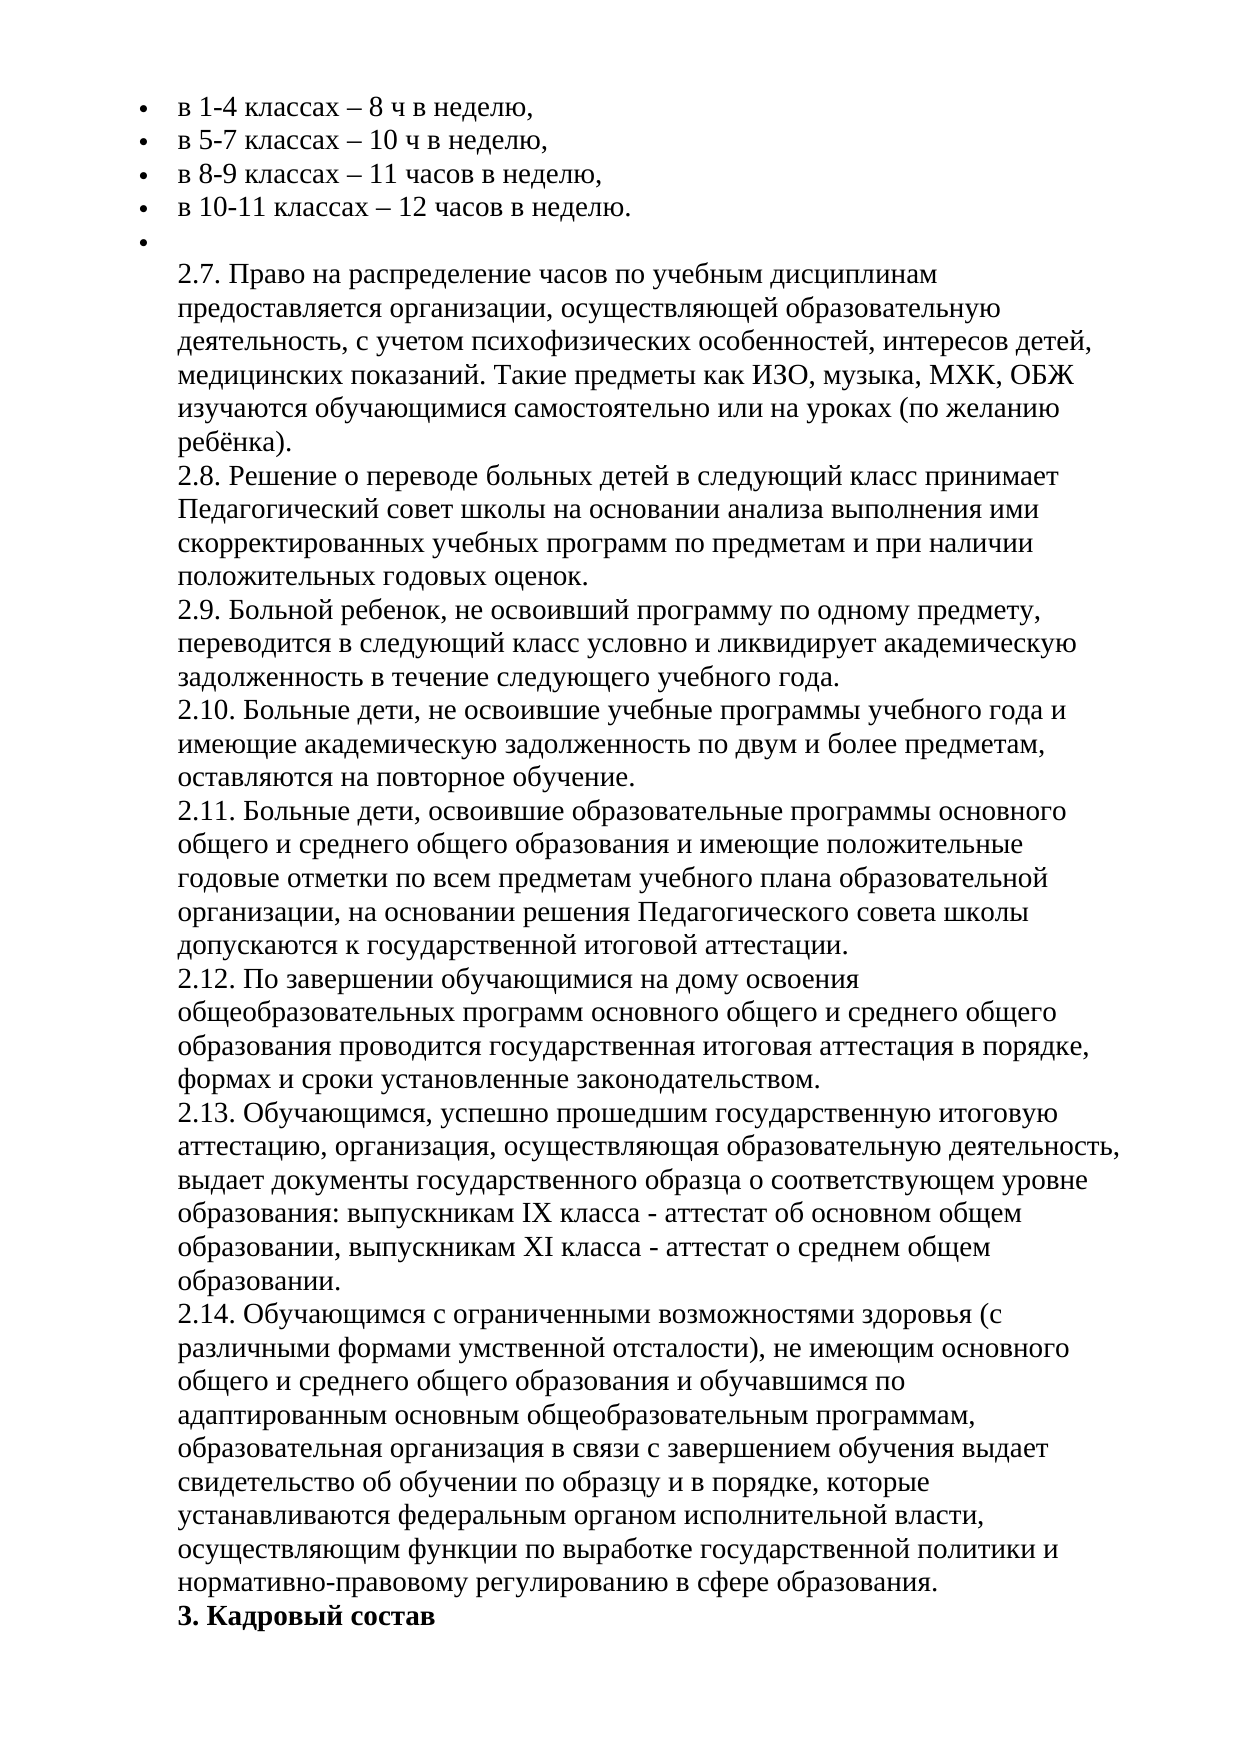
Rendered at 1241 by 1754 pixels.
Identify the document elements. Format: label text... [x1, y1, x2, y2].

text 2.9. Больной ребенок, не освоивший программу по одному предмету, переводится в следующий класс условно и ликвидирует академическую задолженность в течение следующего учебного года. [177, 592, 1122, 692]
text 2.11. Больные дети, освоившие образовательные программы основного общего и среднего общего образования и имеющие положительные годовые отметки по всем предметам учебного плана образовательной организации, на основании решения Педагогического совета школы допускаются к государственной итоговой аттестации. [177, 793, 1122, 961]
text 2.10. Больные дети, не освоившие учебные программы учебного года и имеющие академическую задолженность по двум и более предметам, оставляются на повторное обучение. [177, 692, 1122, 793]
list в 8-9 классах – 11 часов в неделю, [140, 156, 1122, 189]
list в 5-7 классах – 10 ч в неделю, [140, 122, 1122, 156]
text 2.7. Право на распределение часов по учебным дисциплинам предоставляется организации, осуществляющей образовательную деятельность, с учетом психофизических особенностей, интересов детей, медицинских показаний. Такие предметы как ИЗО, музыка, МХК, ОБЖ изучаются обучающимися самостоятельно или на уроках (по желанию ребёнка). [177, 256, 1122, 458]
list в 10-11 классах – 12 часов в неделю. [140, 189, 1122, 223]
text 3. Кадровый состав [177, 1598, 1122, 1632]
list в 1-4 классах – 8 ч в неделю, [140, 89, 1122, 122]
text 2.8. Решение о переводе больных детей в следующий класс принимает Педагогический совет школы на основании анализа выполнения ими скорректированных учебных программ по предметам и при наличии положительных годовых оценок. [177, 458, 1122, 592]
text 2.13. Обучающимся, успешно прошедшим государственную итоговую аттестацию, организация, осуществляющая образовательную деятельность, выдает документы государственного образца о соответствующем уровне образования: выпускникам IX класса - аттестат об основном общем образовании, выпускникам XI класса - аттестат о среднем общем образовании. [177, 1095, 1122, 1296]
text 2.14. Обучающимся с ограниченными возможностями здоровья (с различными формами умственной отсталости), не имеющим основного общего и среднего общего образования и обучавшимся по адаптированным основным общеобразовательным программам, образовательная организация в связи с завершением обучения выдает свидетельство об обучении по образцу и в порядке, которые устанавливаются федеральным органом исполнительной власти, осуществляющим функции по выработке государственной политики и нормативно-правовому регулированию в сфере образования. [177, 1296, 1122, 1598]
text 2.12. По завершении обучающимися на дому освоения общеобразовательных программ основного общего и среднего общего образования проводится государственная итоговая аттестация в порядке, формах и сроки установленные законодательством. [177, 961, 1122, 1095]
